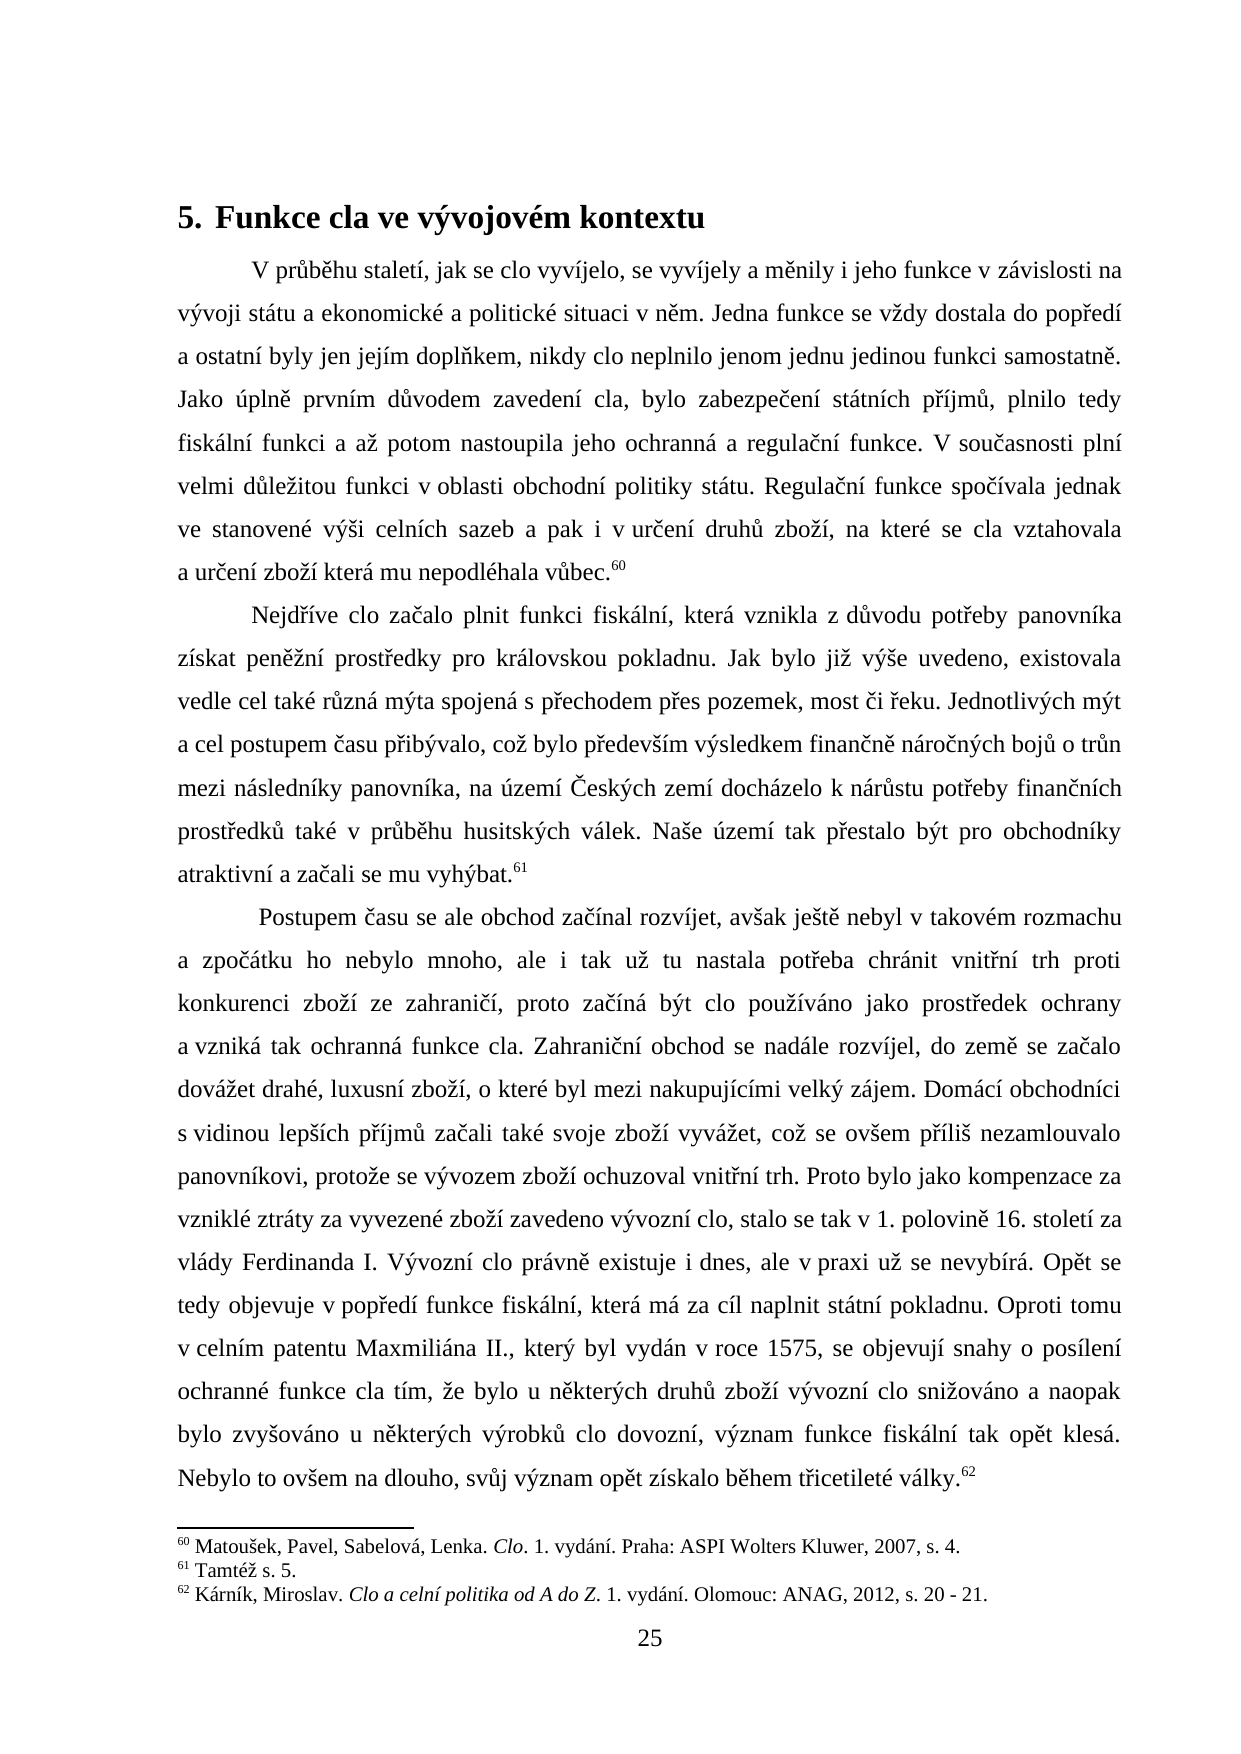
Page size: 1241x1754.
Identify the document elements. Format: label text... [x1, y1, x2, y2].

text Nejdříve clo začalo plnit funkci fiskální, která vznikla z důvodu potřeby panovníka získat peněžní prostředky pro královskou pokladnu. Jak bylo již výše uvedeno, existovala vedle cel také různá mýta spojená s přechodem přes pozemek, most či řeku. Jednotlivých mýt a cel postupem času přibývalo, což bylo především výsledkem finančně náročných bojů o trůn mezi následníky panovníka, na území Českých zemí docházelo k nárůstu potřeby finančních prostředků také v průběhu husitských válek. Naše území tak přestalo být pro obchodníky atraktivní a začali se mu vyhýbat. [177, 600, 1122, 888]
text Postupem času se ale obchod začínal rozvíjet, avšak ještě nebyl v takovém rozmachu a zpočátku ho nebylo mnoho, ale i tak už tu nastala potřeba chránit vnitřní trh proti konkurenci zboží ze zahraničí, proto začíná být clo používáno jako prostředek ochrany a vzniká tak ochranná funkce cla. Zahraniční obchod se nadále rozvíjel, do země se začalo dovážet drahé, luxusní zboží, o které byl mezi nakupujícími velký zájem. Domácí obchodníci s vidinou lepších příjmů začali také svoje zboží vyvážet, což se ovšem příliš nezamlouvalo panovníkovi, protože se vývozem zboží ochuzoval vnitřní trh. Proto bylo jako kompenzace za vzniklé ztráty za vyvezené zboží zavedeno vývozní clo, stalo se tak v 1. polovině 16. století za vlády Ferdinanda I. Vývozní clo právně existuje i dnes, ale v praxi už se nevybírá. Opět se tedy objevuje v popředí funkce fiskální, která má za cíl naplnit státní pokladnu. Oproti tomu v celním patentu Maxmiliána II., který byl vydán v roce 1575, se objevují snahy o posílení ochranné funkce cla tím, že bylo u některých druhů zboží vývozní clo snižováno a naopak bylo zvyšováno u některých výrobků clo dovozní, význam funkce fiskální tak opět klesá. Nebylo to ovšem na dlouho, svůj význam opět získalo během třicetileté války. [177, 902, 1122, 1491]
text V průběhu staletí, jak se clo vyvíjelo, se vyvíjely a měnily i jeho funkce v závislosti na vývoji státu a ekonomické a politické situaci v něm. Jedna funkce se vždy dostala do popředí a ostatní byly jen jejím doplňkem, nikdy clo neplnilo jenom jednu jedinou funkci samostatně. Jako úplně prvním důvodem zavedení cla, bylo zabezpečení státních příjmů, plnilo tedy fiskální funkci a až potom nastoupila jeho ochranná a regulační funkce. V současnosti plní velmi důležitou funkci v oblasti obchodní politiky státu. Regulační funkce spočívala jednak ve stanovené výši celních sazeb a pak i v určení druhů zboží, na které se cla vztahovala a určení zboží která mu nepodléhala vůbec. [177, 255, 1122, 586]
subtitle Funkce cla ve vývojovém kontextu [177, 198, 1122, 236]
